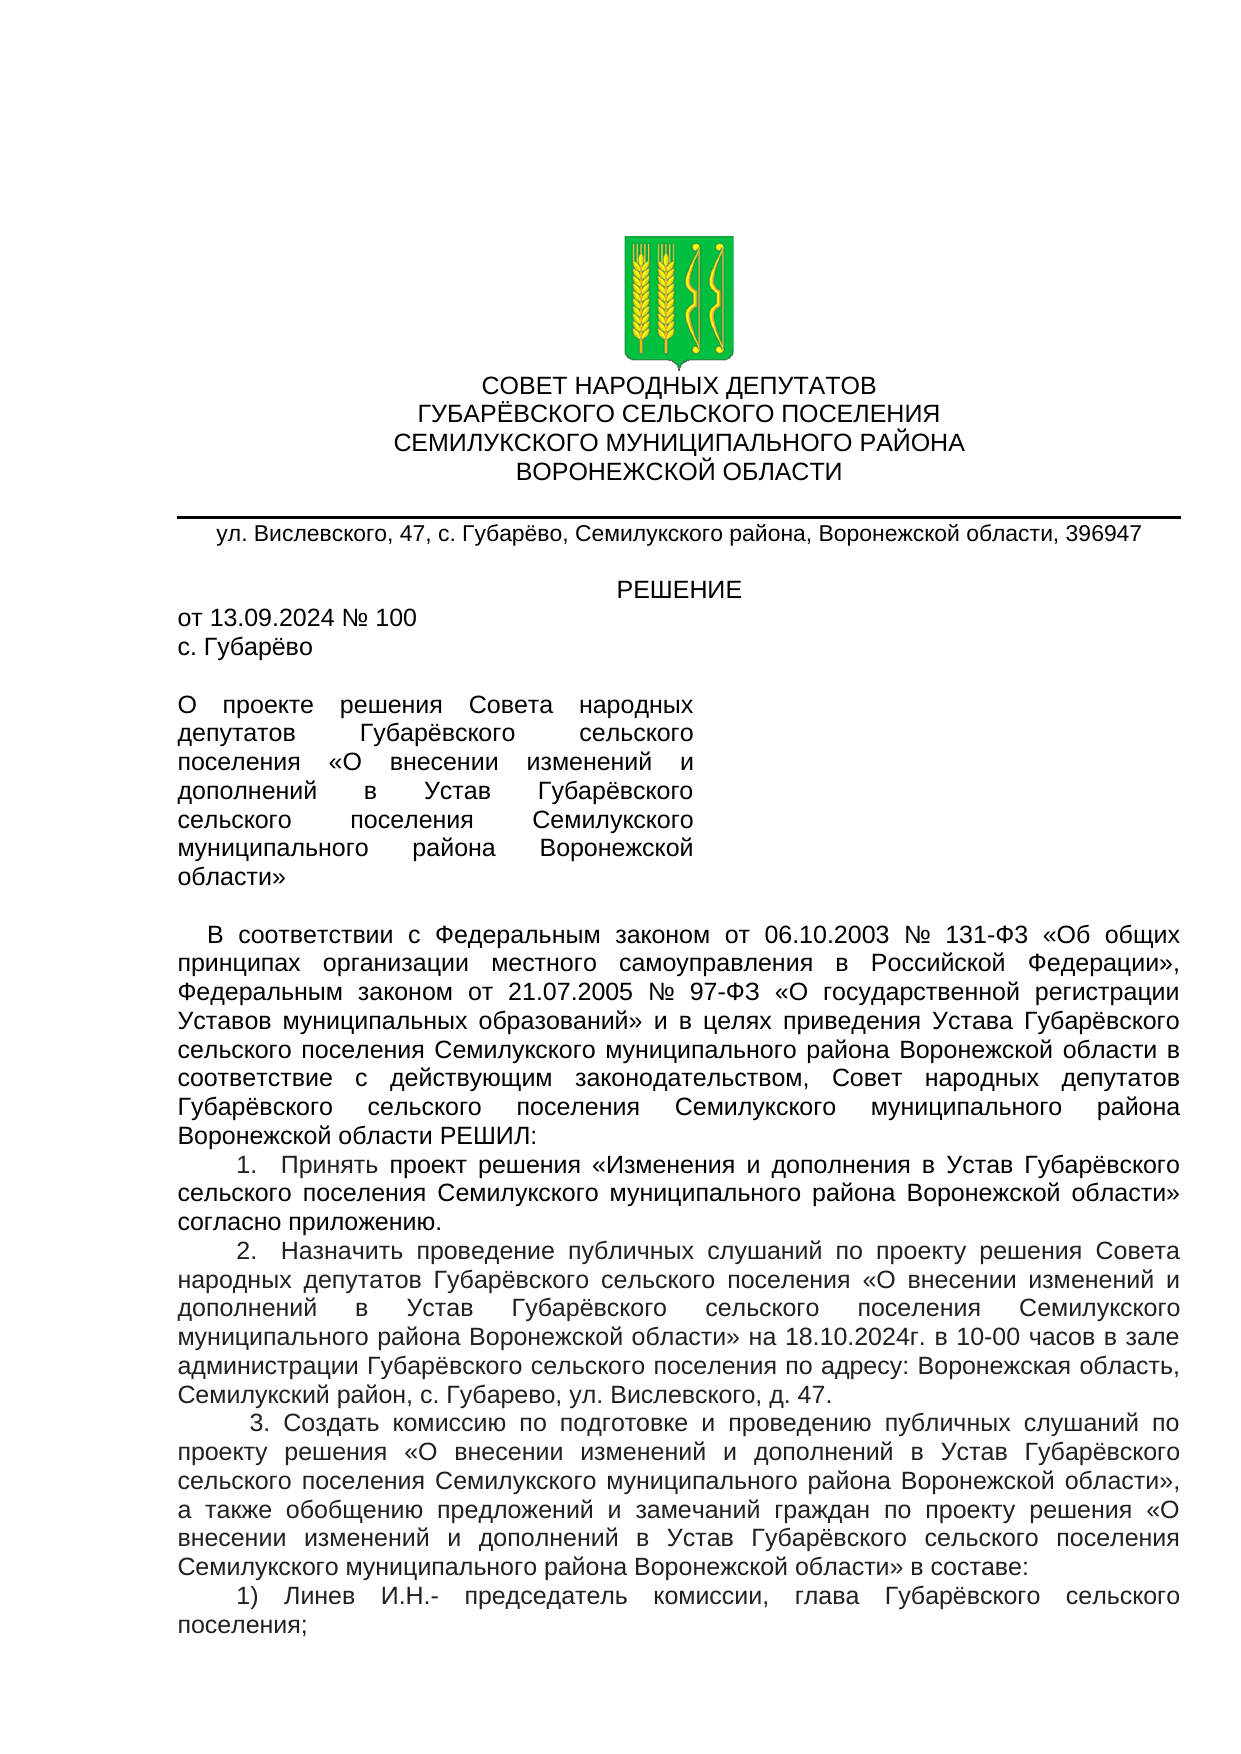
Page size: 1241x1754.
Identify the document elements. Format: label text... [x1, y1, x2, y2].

text В соответствии с Федеральным законом от 06.10.2003 № 131-Ф3 «Об общих принципах организации местного самоуправления в Российской Федерации», Федеральным законом от 21.07.2005 № 97-ФЗ «О государственной регистрации Уставов муниципальных образований» и в целях приведения Устава Губарёвского сельского поселения Семилукского муниципального района Воронежской области в соответствие с действующим законодательством, Совет народных депутатов Губарёвского сельского поселения Семилукского муниципального района Воронежской области РЕШИЛ: [177, 920, 1181, 1150]
text ГУБАРЁВСКОГО СЕЛЬСКОГО ПОСЕЛЕНИЯ [177, 399, 1181, 428]
text 1) Линев И.Н.- председатель комиссии, глава Губарёвского сельского поселения; [177, 1581, 1181, 1638]
text ВОРОНЕЖСКОЙ ОБЛАСТИ [177, 457, 1181, 486]
text СОВЕТ НАРОДНЫХ ДЕПУТАТОВ [177, 371, 1181, 399]
text О проекте решения Совета народных депутатов Губарёвского сельского поселения «О внесении изменений и дополнений в Устав Губарёвского сельского поселения Семилукского муниципального района Воронежской области» [177, 690, 694, 891]
text РЕШЕНИЕ [177, 575, 1181, 603]
list Принять проект решения «Изменения и дополнения в Устав Губарёвского сельского поселения Семилукского муниципального района Воронежской области» согласно приложению. [177, 1150, 1181, 1236]
list Назначить проведение публичных слушаний по проекту решения Совета народных депутатов Губарёвского сельского поселения «О внесении изменений и дополнений в Устав Губарёвского сельского поселения Семилукского муниципального района Воронежской области» на 18.10.2024г. в 10-00 часов в зале администрации Губарёвского сельского поселения по адресу: Воронежская область, Семилукский район, с. Губарево, ул. Вислевского, д. 47. [177, 1236, 1181, 1408]
picture [624, 236, 734, 371]
text ул. Вислевского, 47, с. Губарёво, Семилукского района, Воронежской области, 396947 [177, 519, 1181, 546]
text 3. Создать комиссию по подготовке и проведению публичных слушаний по проекту решения «О внесении изменений и дополнений в Устав Губарёвского сельского поселения Семилукского муниципального района Воронежской области», а также обобщению предложений и замечаний граждан по проекту решения «О внесении изменений и дополнений в Устав Губарёвского сельского поселения Семилукского муниципального района Воронежской области» в составе: [177, 1408, 1181, 1581]
text от 13.09.2024 № 100 [177, 603, 1181, 632]
text с. Губарёво [177, 632, 1181, 661]
text СЕМИЛУКСКОГО МУНИЦИПАЛЬНОГО РАЙОНА [177, 428, 1181, 457]
